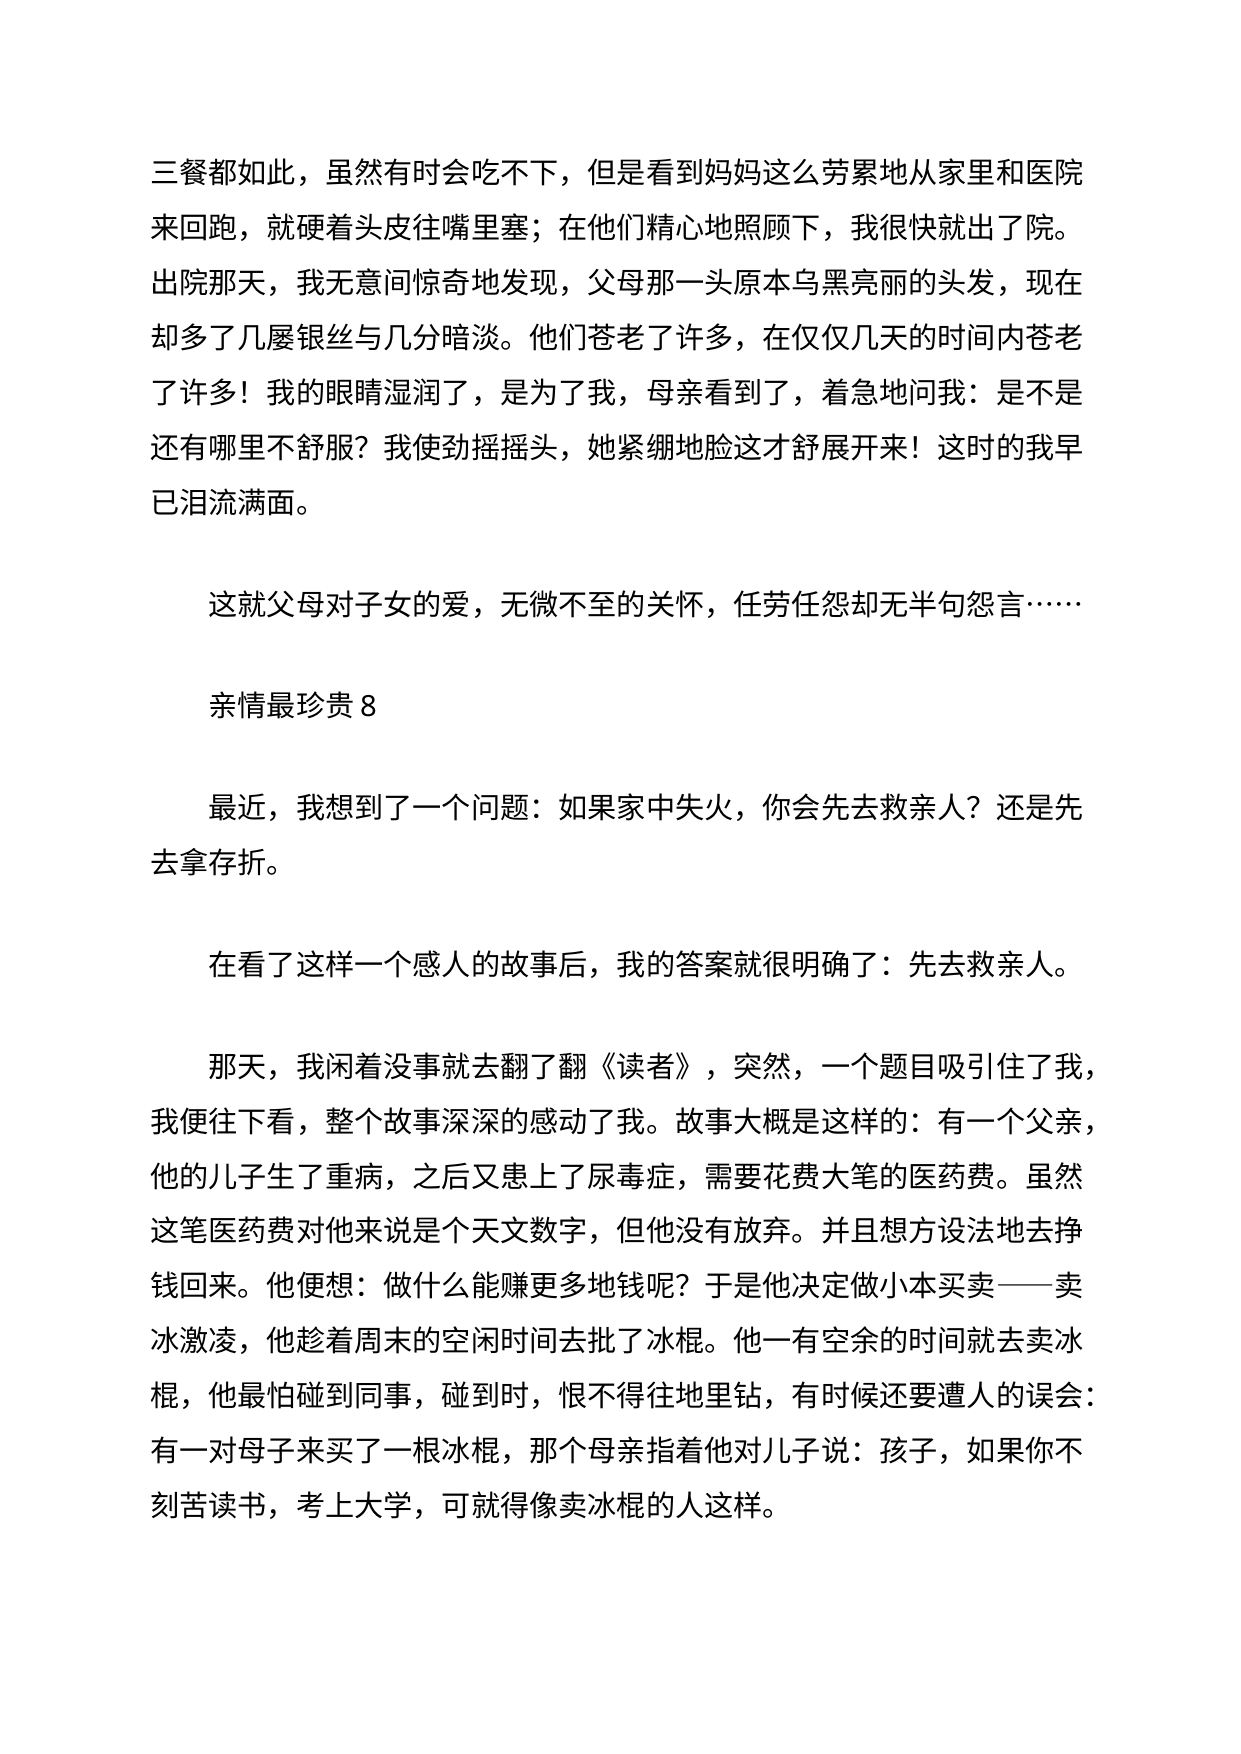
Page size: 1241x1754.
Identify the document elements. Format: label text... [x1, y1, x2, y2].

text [150, 150, 1090, 522]
text 在看了这样一个感人的故事后，我的答案就很明确了：先去救亲人。 [150, 942, 1090, 984]
text 那天，我闲着没事就去翻了翻《读者》，突然，一个题目吸引住了我，我便往下看，整个故事深深的感动了我。故事大概是这样的：有一个父亲，他的儿子生了重病，之后又患上了尿毒症，需要花费大笔的医药费。虽然这笔医药费对他来说是个天文数字，但他没有放弃。并且想方设法地去挣钱回来。他便想：做什么能赚更多地钱呢？于是他决定做小本买卖——卖冰激凌，他趁着周末的空闲时间去批了冰棍。他一有空余的时间就去卖冰棍，他最怕碰到同事，碰到时，恨不得往地里钻，有时候还要遭人的误会：有一对母子来买了一根冰棍，那个母亲指着他对儿子说：孩子，如果你不刻苦读书，考上大学，可就得像卖冰棍的人这样。 [150, 1043, 1090, 1525]
text 这就父母对子女的爱，无微不至的关怀，任劳任怨却无半句怨言…… [150, 581, 1090, 623]
text 亲情最珍贵8 [150, 683, 1090, 725]
text 最近，我想到了一个问题：如果家中失火，你会先去救亲人？还是先去拿存折。 [150, 785, 1090, 882]
